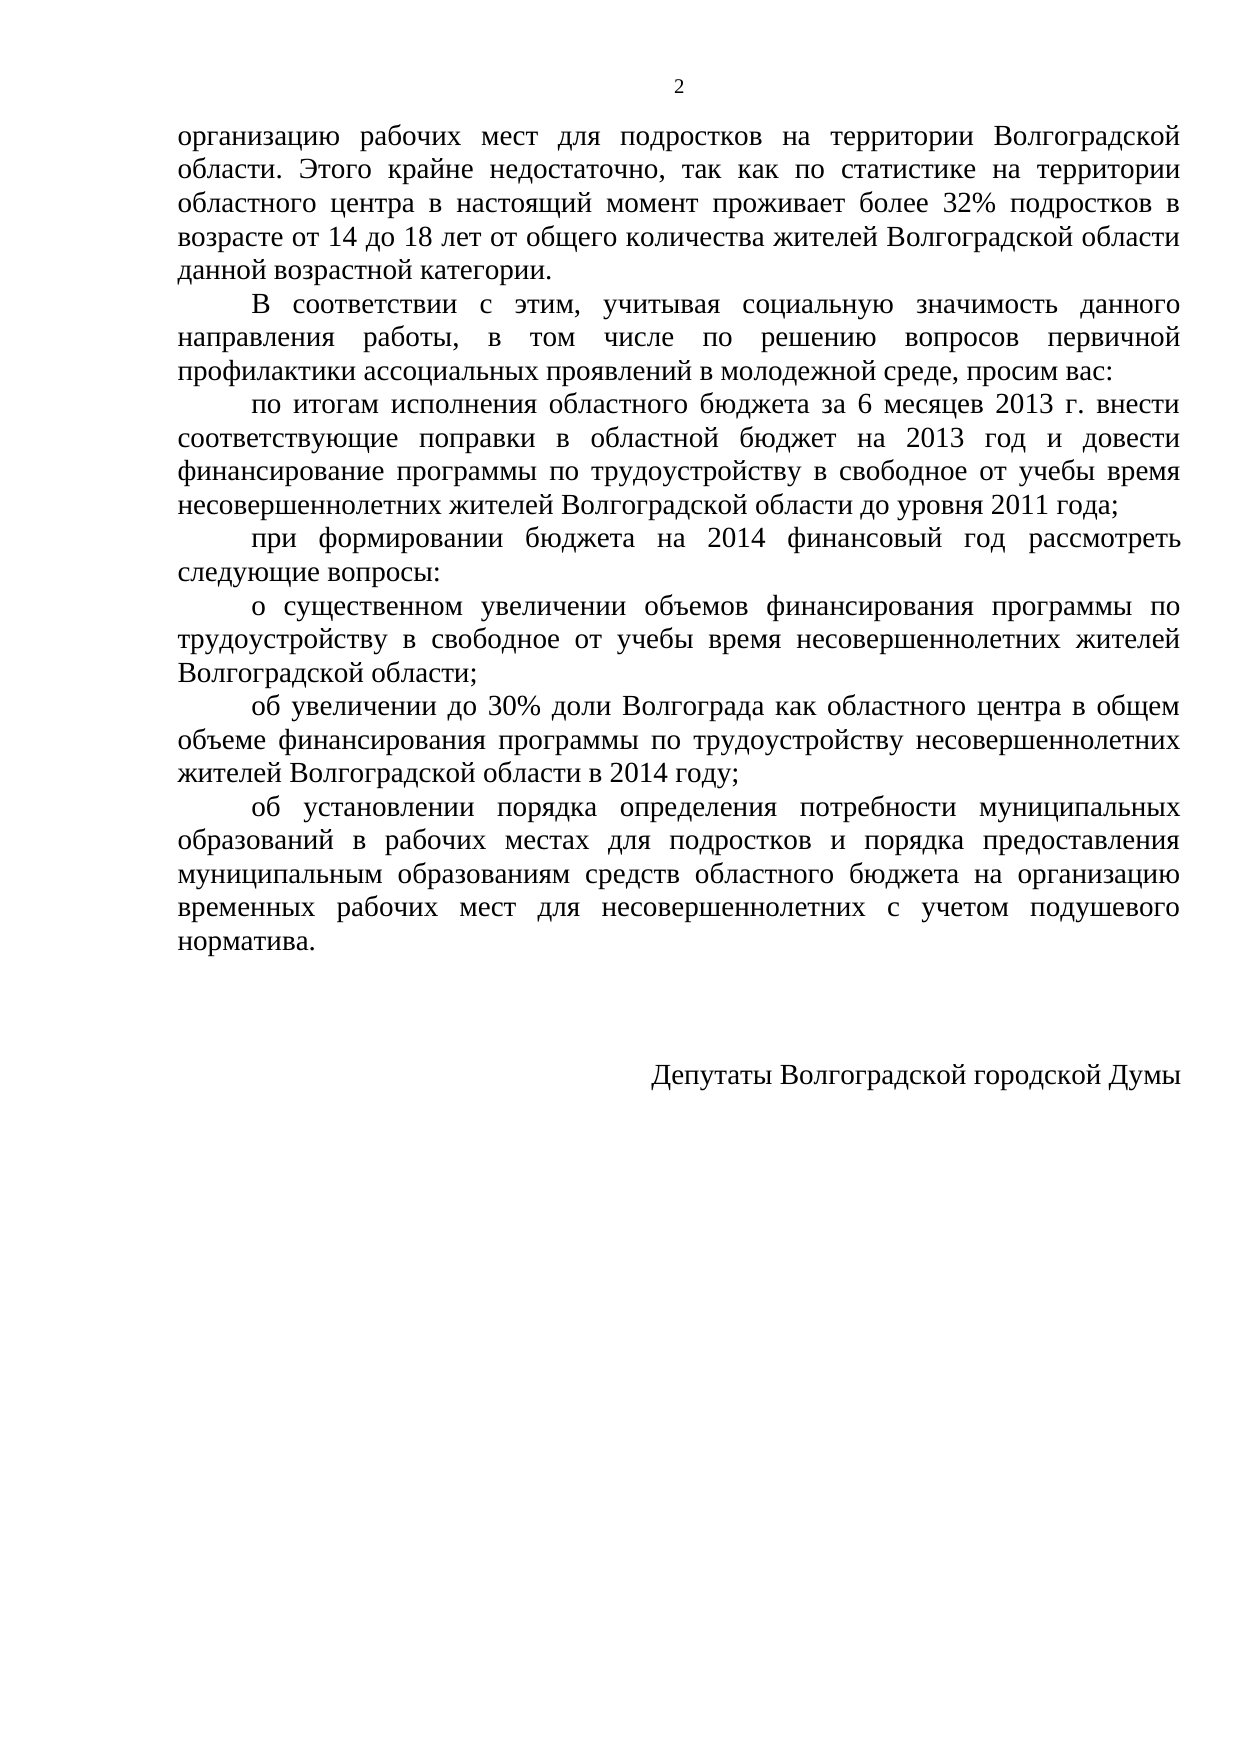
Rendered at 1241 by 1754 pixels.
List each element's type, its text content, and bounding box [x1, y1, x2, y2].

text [177, 118, 1181, 286]
text об установлении порядка определения потребности муниципальных образований в рабочих местах для подростков и порядка предоставления муниципальным образованиям средств областного бюджета на организацию временных рабочих мест для несовершеннолетних с учетом подушевого норматива. [177, 789, 1181, 957]
text о существенном увеличении объемов финансирования программы по трудоустройству в свободное от учебы время несовершеннолетних жителей Волгоградской области; [177, 588, 1181, 688]
text по итогам исполнения областного бюджета за 6 месяцев 2013 г. внести соответствующие поправки в областной бюджет на 2013 год и довести финансирование программы по трудоустройству в свободное от учебы время несовершеннолетних жителей Волгоградской области до уровня 2011 года; [177, 386, 1181, 521]
text В соответствии с этим, учитывая социальную значимость данного направления работы, в том числе по решению вопросов первичной профилактики ассоциальных проявлений в молодежной среде, просим вас: [177, 286, 1181, 386]
text об увеличении до 30% доли Волгограда как областного центра в общем объеме финансирования программы по трудоустройству несовершеннолетних жителей Волгоградской области в 2014 году; [177, 688, 1181, 789]
text при формировании бюджета на 2014 финансовый год рассмотреть следующие вопросы: [177, 521, 1181, 588]
text Депутаты Волгоградской городской Думы [177, 1057, 1181, 1091]
